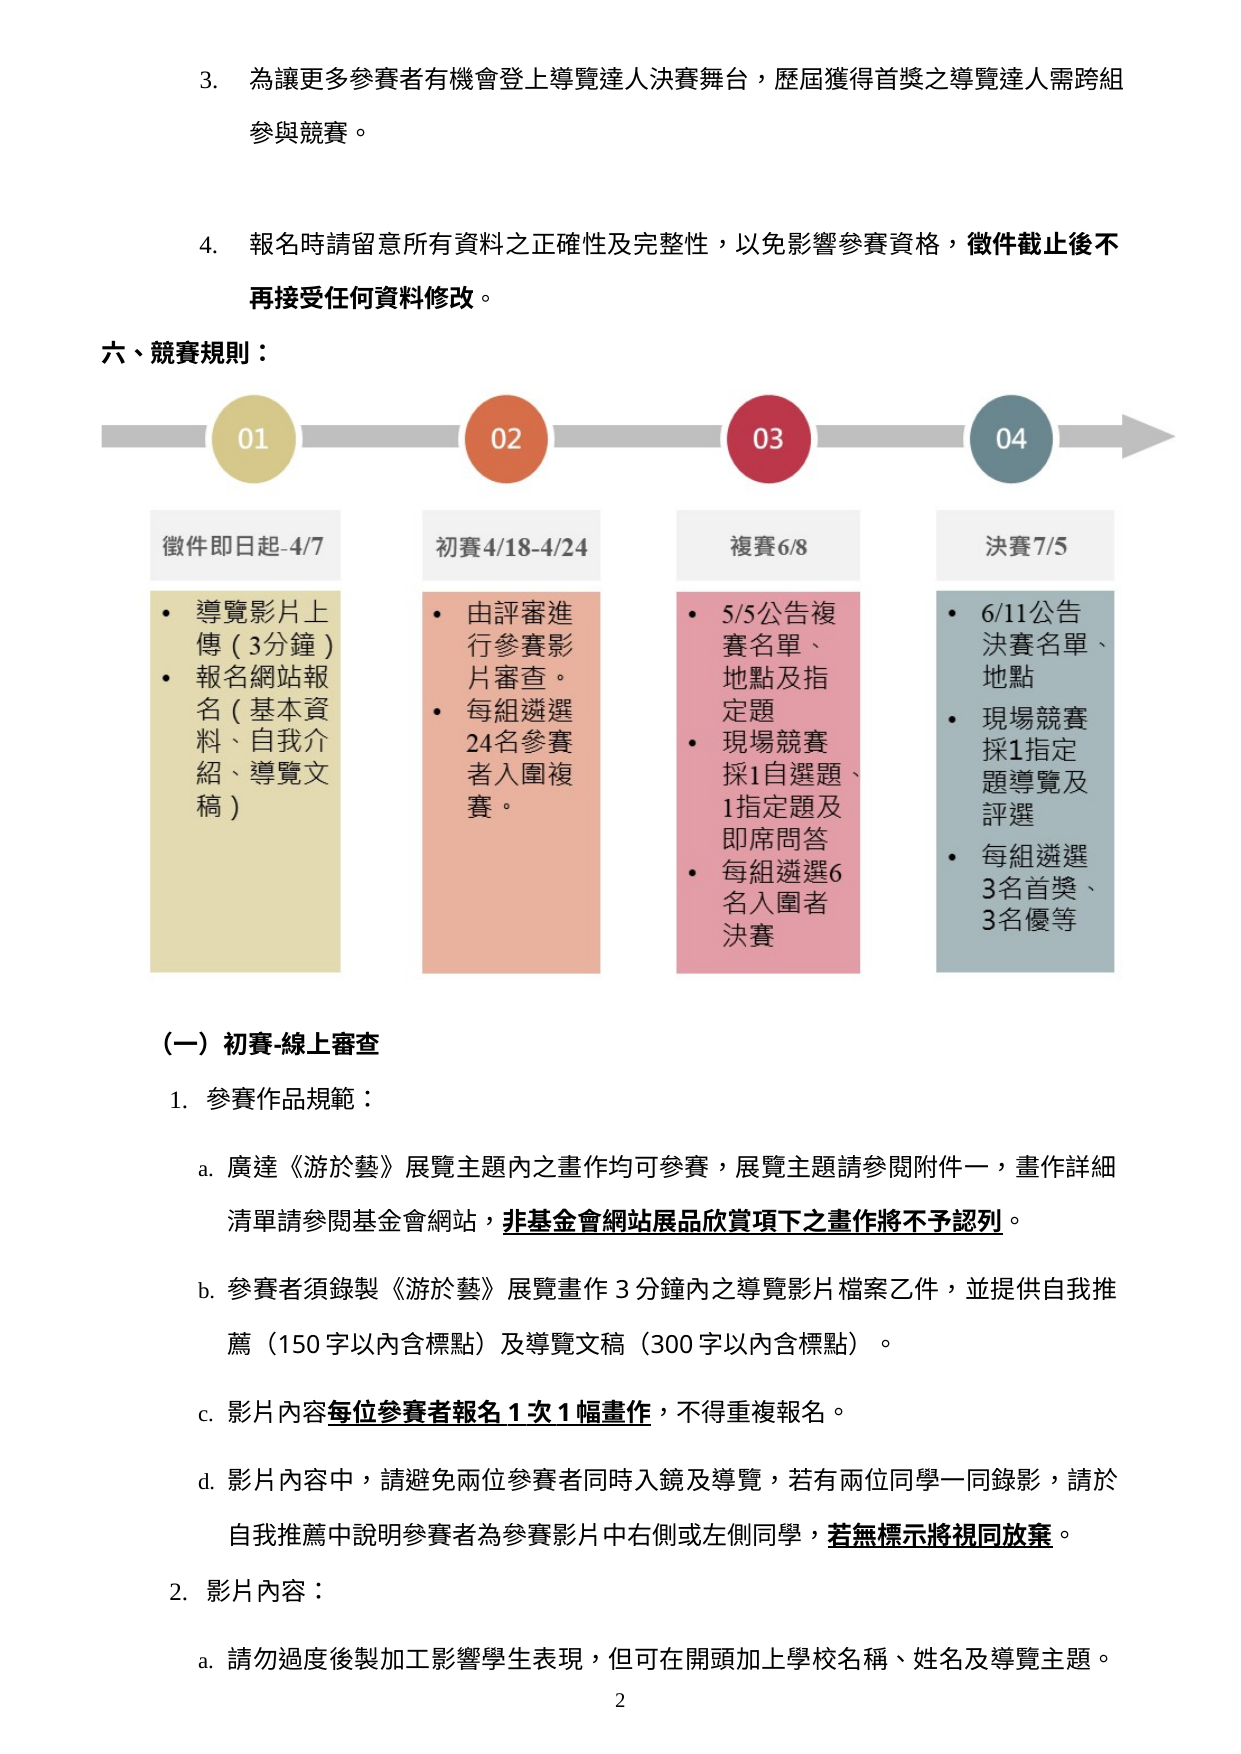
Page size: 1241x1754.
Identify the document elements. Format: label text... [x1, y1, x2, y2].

list 廣達《游於藝》展覽主題內之畫作均可參賽，展覽主題請參閱附件一，畫作詳細清單請參閱基金會網站，非基金會網站展品欣賞項下之畫作將不予認列。 [198, 1147, 1119, 1238]
list 為讓更多參賽者有機會登上導覽達人決賽舞台，歷屆獲得首獎之導覽達人需跨組參與競賽。 [199, 59, 1124, 150]
list 影片內容： [169, 1571, 1198, 1608]
list 影片內容中，請避免兩位參賽者同時入鏡及導覽，若有兩位同學一同錄影，請於自我推薦中說明參賽者為參賽影片中右側或左側同學，若無標示將視同放棄。 [198, 1461, 1119, 1551]
list 參賽作品規範： [169, 1079, 1198, 1115]
list 參賽者須錄製《游於藝》展覽畫作3分鐘內之導覽影片檔案乙件，並提供自我推薦（150字以內含標點）及導覽文稿（300字以內含標點）。 [198, 1270, 1119, 1361]
text （一）初賽-線上審查 [148, 1025, 395, 1061]
text 六、競賽規則： [42, 333, 1198, 369]
picture [101, 387, 1176, 984]
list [198, 1640, 1119, 1676]
list 影片內容每位參賽者報名1次1幅畫作，不得重複報名。 [198, 1393, 1198, 1429]
list 報名時請留意所有資料之正確性及完整性，以免影響參賽資格，徵件截止後不再接受任何資料修改。 [199, 224, 1119, 315]
